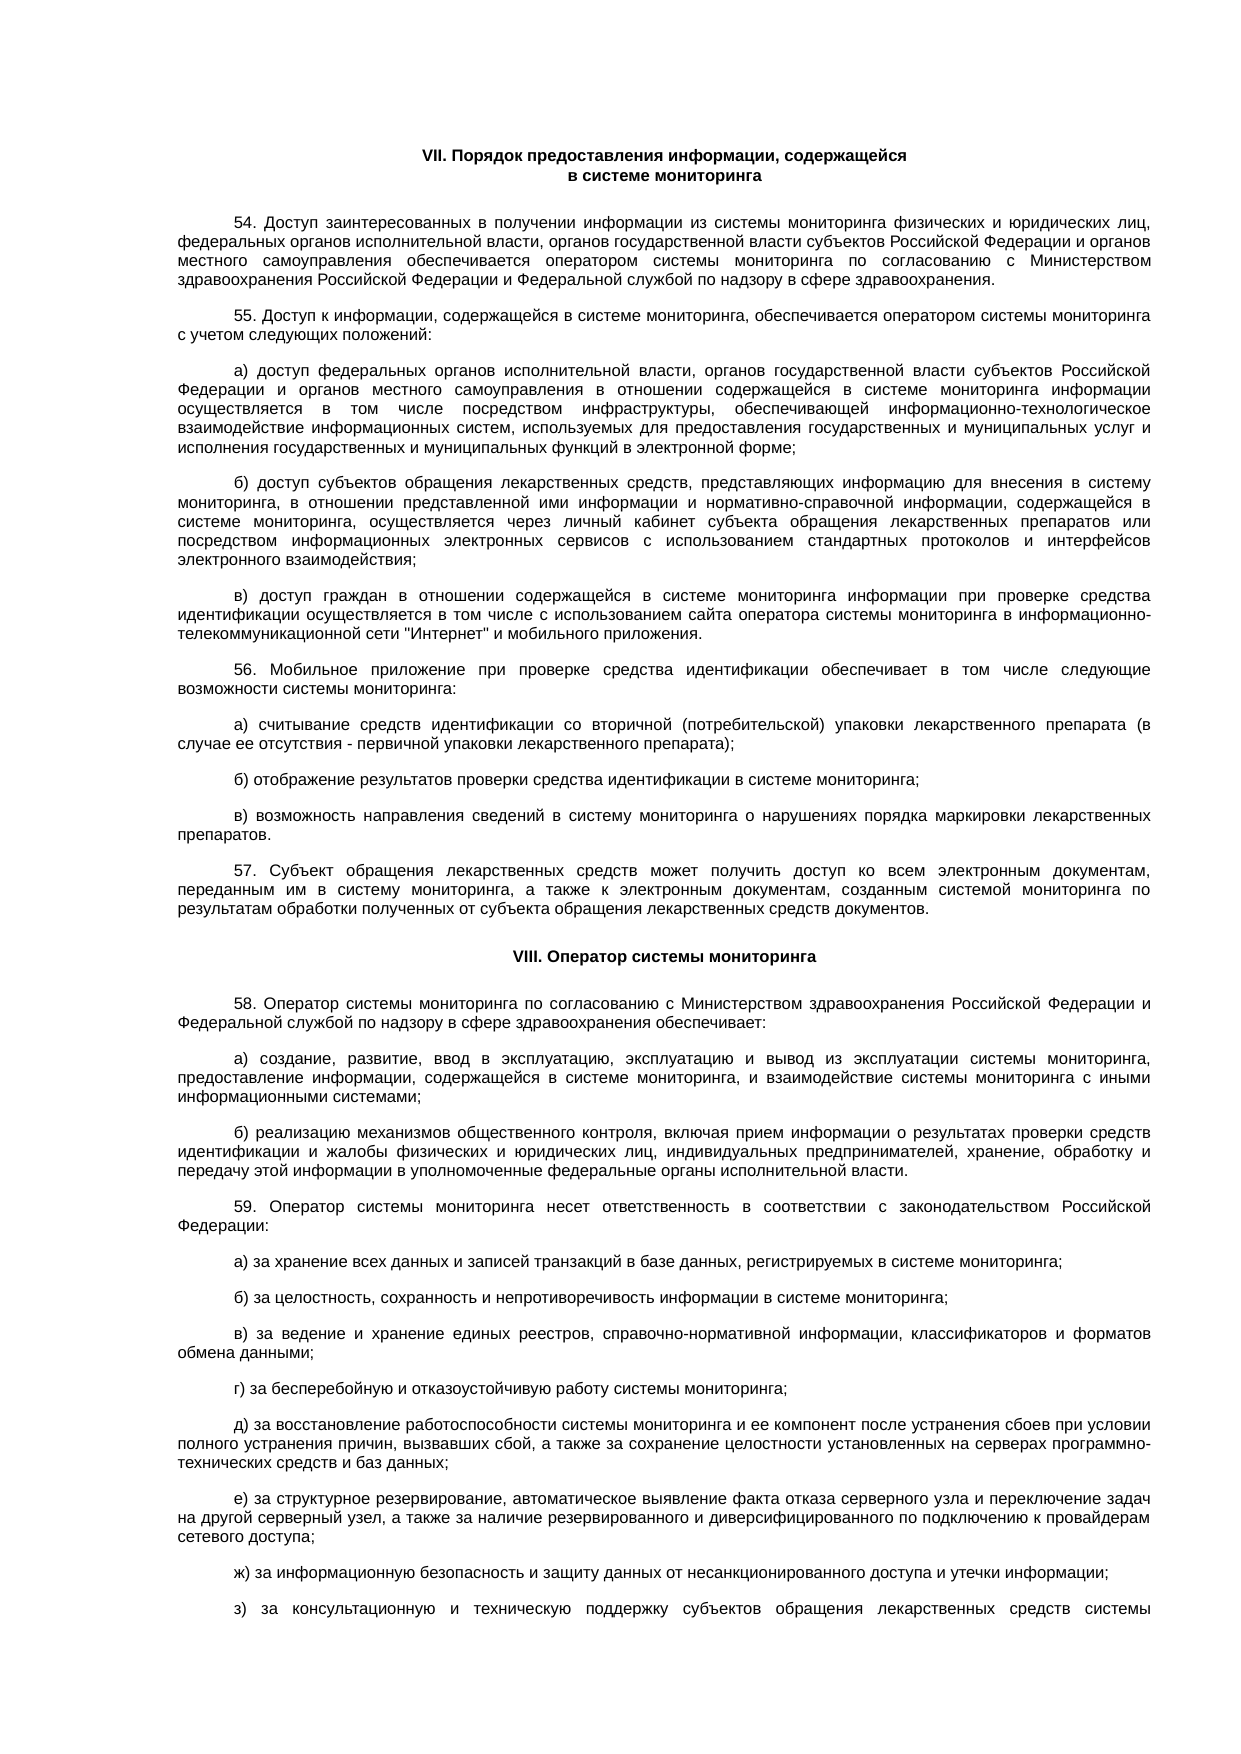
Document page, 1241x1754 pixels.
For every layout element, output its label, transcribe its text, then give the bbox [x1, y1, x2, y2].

text 58. Оператор системы мониторинга по согласованию с Министерством здравоохранения Российской Федерации и Федеральной службой по надзору в сфере здравоохранения обеспечивает: [177, 993, 1152, 1032]
text 54. Доступ заинтересованных в получении информации из системы мониторинга физических и юридических лиц, федеральных органов исполнительной власти, органов государственной власти субъектов Российской Федерации и органов местного самоуправления обеспечивается оператором системы мониторинга по согласованию с Министерством здравоохранения Российской Федерации и Федеральной службой по надзору в сфере здравоохранения. [177, 212, 1152, 289]
text е) за структурное резервирование, автоматическое выявление факта отказа серверного узла и переключение задач на другой серверный узел, а также за наличие резервированного и диверсифицированного по подключению к провайдерам сетевого доступа; [177, 1488, 1152, 1546]
text 56. Мобильное приложение при проверке средства идентификации обеспечивает в том числе следующие возможности системы мониторинга: [177, 660, 1152, 698]
text в системе мониторинга [177, 165, 1152, 184]
text в) возможность направления сведений в систему мониторинга о нарушениях порядка маркировки лекарственных препаратов. [177, 806, 1152, 844]
text VIII. Оператор системы мониторинга [177, 946, 1152, 966]
text VII. Порядок предоставления информации, содержащейся [177, 146, 1152, 165]
text б) за целостность, сохранность и непротиворечивость информации в системе мониторинга; [177, 1288, 1152, 1307]
text 57. Субъект обращения лекарственных средств может получить доступ ко всем электронным документам, переданным им в систему мониторинга, а также к электронным документам, созданным системой мониторинга по результатам обработки полученных от субъекта обращения лекарственных средств документов. [177, 861, 1152, 918]
text 59. Оператор системы мониторинга несет ответственность в соответствии с законодательством Российской Федерации: [177, 1197, 1152, 1235]
text в) доступ граждан в отношении содержащейся в системе мониторинга информации при проверке средства идентификации осуществляется в том числе с использованием сайта оператора системы мониторинга в информационно-телекоммуникационной сети "Интернет" и мобильного приложения. [177, 586, 1152, 643]
text б) реализацию механизмов общественного контроля, включая прием информации о результатах проверки средств идентификации и жалобы физических и юридических лиц, индивидуальных предпринимателей, хранение, обработку и передачу этой информации в уполномоченные федеральные органы исполнительной власти. [177, 1123, 1152, 1180]
text г) за бесперебойную и отказоустойчивую работу системы мониторинга; [177, 1378, 1152, 1398]
text д) за восстановление работоспособности системы мониторинга и ее компонент после устранения сбоев при условии полного устранения причин, вызвавших сбой, а также за сохранение целостности установленных на серверах программно-технических средств и баз данных; [177, 1414, 1152, 1472]
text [177, 1598, 1152, 1618]
text в) за ведение и хранение единых реестров, справочно-нормативной информации, классификаторов и форматов обмена данными; [177, 1323, 1152, 1362]
text б) доступ субъектов обращения лекарственных средств, представляющих информацию для внесения в систему мониторинга, в отношении представленной ими информации и нормативно-справочной информации, содержащейся в системе мониторинга, осуществляется через личный кабинет субъекта обращения лекарственных препаратов или посредством информационных электронных сервисов с использованием стандартных протоколов и интерфейсов электронного взаимодействия; [177, 473, 1152, 569]
text а) доступ федеральных органов исполнительной власти, органов государственной власти субъектов Российской Федерации и органов местного самоуправления в отношении содержащейся в системе мониторинга информации осуществляется в том числе посредством инфраструктуры, обеспечивающей информационно-технологическое взаимодействие информационных систем, используемых для предоставления государственных и муниципальных услуг и исполнения государственных и муниципальных функций в электронной форме; [177, 361, 1152, 457]
text ж) за информационную безопасность и защиту данных от несанкционированного доступа и утечки информации; [177, 1563, 1152, 1582]
text а) за хранение всех данных и записей транзакций в базе данных, регистрируемых в системе мониторинга; [177, 1252, 1152, 1271]
text 55. Доступ к информации, содержащейся в системе мониторинга, обеспечивается оператором системы мониторинга с учетом следующих положений: [177, 306, 1152, 344]
text а) считывание средств идентификации со вторичной (потребительской) упаковки лекарственного препарата (в случае ее отсутствия - первичной упаковки лекарственного препарата); [177, 715, 1152, 753]
text а) создание, развитие, ввод в эксплуатацию, эксплуатацию и вывод из эксплуатации системы мониторинга, предоставление информации, содержащейся в системе мониторинга, и взаимодействие системы мониторинга с иными информационными системами; [177, 1048, 1152, 1106]
text б) отображение результатов проверки средства идентификации в системе мониторинга; [177, 770, 1152, 789]
